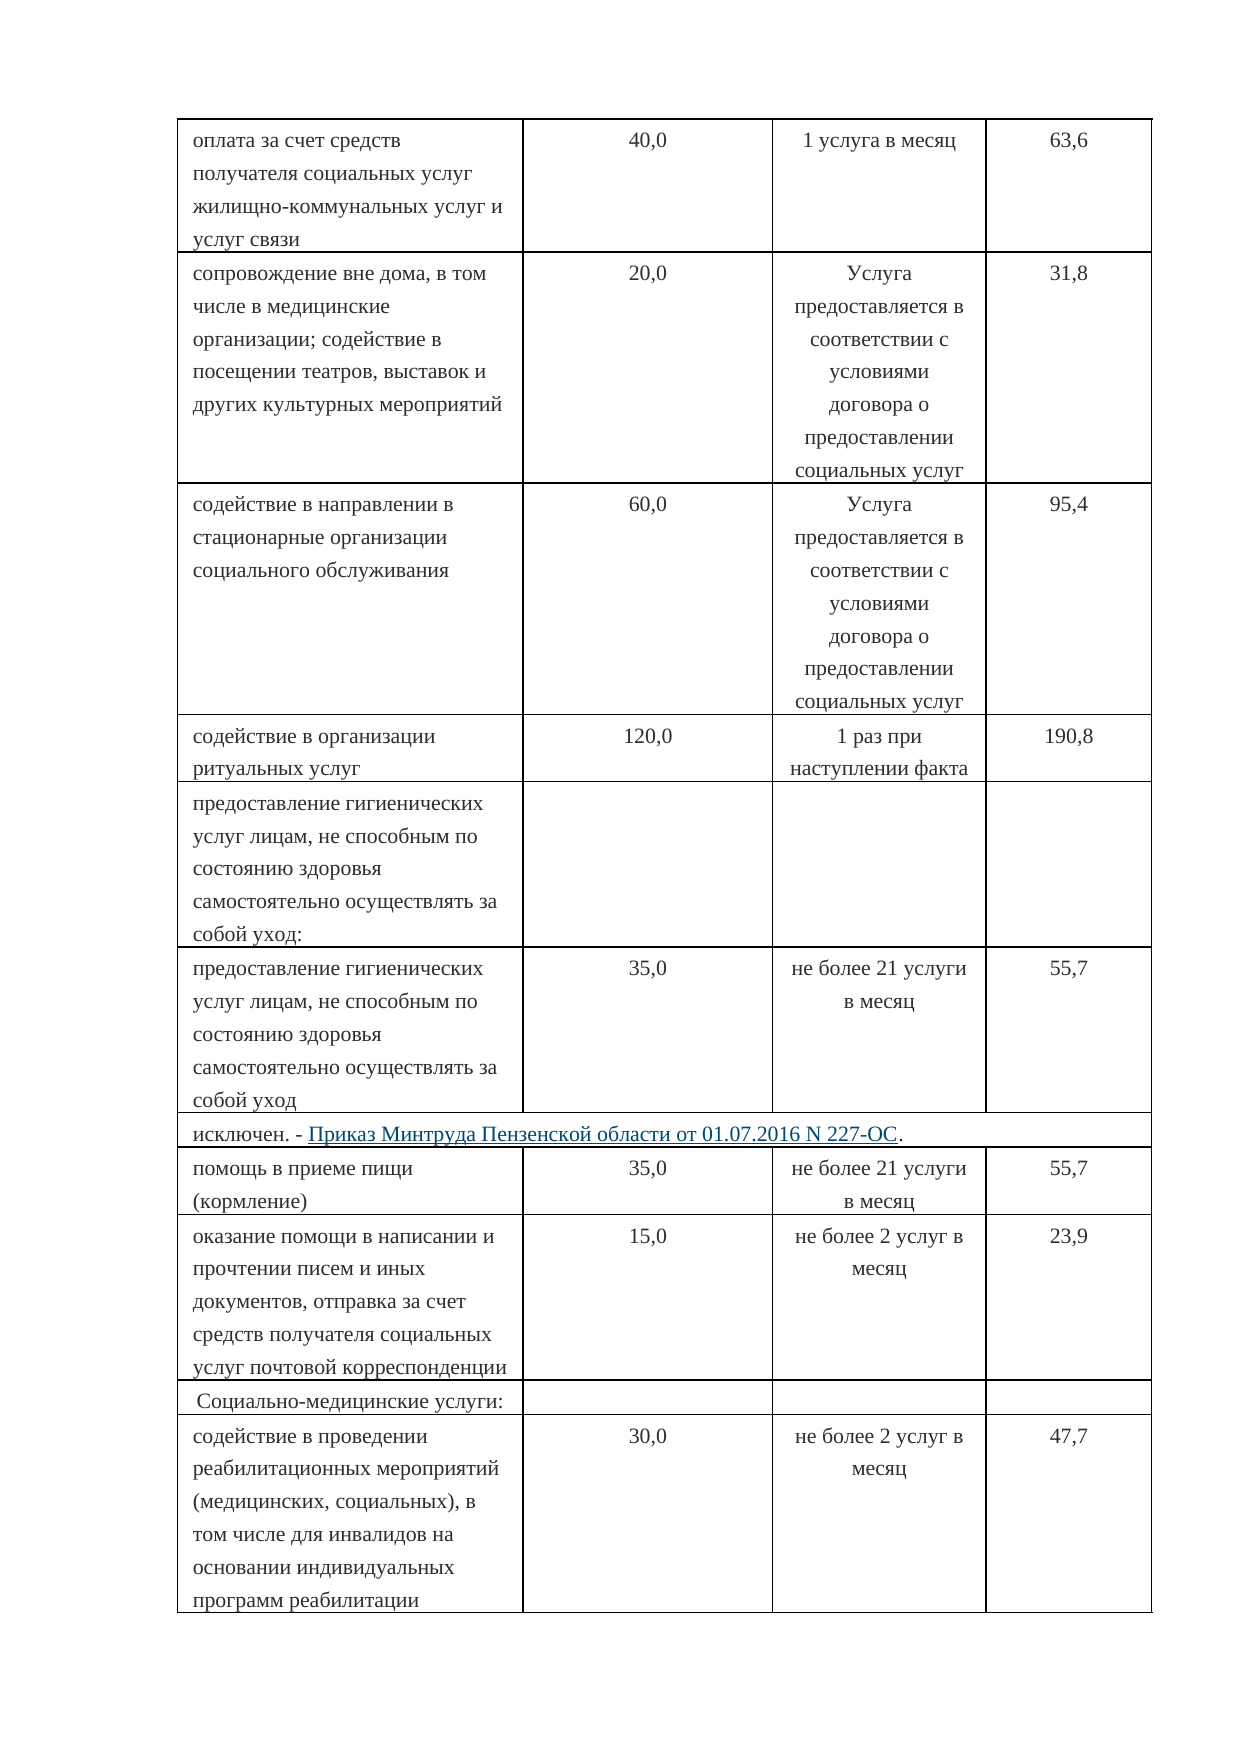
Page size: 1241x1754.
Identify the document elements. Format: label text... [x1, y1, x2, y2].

table_cell [773, 782, 985, 946]
table_cell помощь в приеме пищи (кормление) [178, 1148, 522, 1213]
table_cell оказание помощи в написании и прочтении писем и иных документов, отправка за счет средств получателя социальных услуг почтовой корреспонденции [178, 1215, 522, 1379]
table_cell 35,0 [524, 948, 772, 1112]
table_cell предоставление гигиенических услуг лицам, не способным по состоянию здоровья самостоятельно осуществлять за собой уход [178, 948, 522, 1112]
table_cell 1 раз при наступлении факта [773, 715, 985, 781]
table_cell Услуга предоставляется в соответствии с условиями договора о предоставлении социальных услуг [773, 253, 985, 482]
table_cell [524, 782, 772, 946]
table_cell содействие в организации ритуальных услуг [178, 715, 522, 781]
table_cell Социально-медицинские услуги: [178, 1381, 522, 1413]
table_cell [987, 782, 1151, 946]
table_cell содействие в направлении в стационарные организации социального обслуживания [178, 484, 522, 713]
table_cell [524, 1381, 772, 1413]
table_cell оплата за счет средств получателя социальных услуг жилищно-коммунальных услуг и услуг связи [178, 120, 522, 251]
table_cell не более 21 услуги в месяц [773, 948, 985, 1112]
table_cell не более 2 услуг в месяц [773, 1415, 985, 1612]
table_cell 31,8 [987, 253, 1151, 482]
table_cell не более 2 услуг в месяц [773, 1215, 985, 1379]
table_cell [773, 1381, 985, 1413]
table_cell содействие в проведении реабилитационных мероприятий (медицинских, социальных), в том числе для инвалидов на основании индивидуальных программ реабилитации [178, 1415, 522, 1612]
table_cell [987, 1381, 1151, 1413]
table_cell 190,8 [987, 715, 1151, 781]
table_cell 47,7 [987, 1415, 1151, 1612]
table_cell 15,0 [524, 1215, 772, 1379]
table_cell 95,4 [987, 484, 1151, 713]
table_cell 20,0 [524, 253, 772, 482]
table_cell 1 услуга в месяц [773, 120, 985, 251]
table_cell не более 21 услуги в месяц [773, 1148, 985, 1213]
table_cell Услуга предоставляется в соответствии с условиями договора о предоставлении социальных услуг [773, 484, 985, 713]
table_cell 23,9 [987, 1215, 1151, 1379]
table_cell 120,0 [524, 715, 772, 781]
table_cell предоставление гигиенических услуг лицам, не способным по состоянию здоровья самостоятельно осуществлять за собой уход: [178, 782, 522, 946]
table_cell исключен. - Приказ Минтруда Пензенской области от 01.07.2016 N 227-ОС. [178, 1113, 1151, 1146]
table_cell 30,0 [524, 1415, 772, 1612]
table_cell сопровождение вне дома, в том числе в медицинские организации; содействие в посещении театров, выставок и других культурных мероприятий [178, 253, 522, 482]
table_cell 60,0 [524, 484, 772, 713]
table_cell 55,7 [987, 1148, 1151, 1213]
table_cell 40,0 [524, 120, 772, 251]
table_cell 35,0 [524, 1148, 772, 1213]
table_cell 63,6 [987, 120, 1151, 251]
table_cell 55,7 [987, 948, 1151, 1112]
